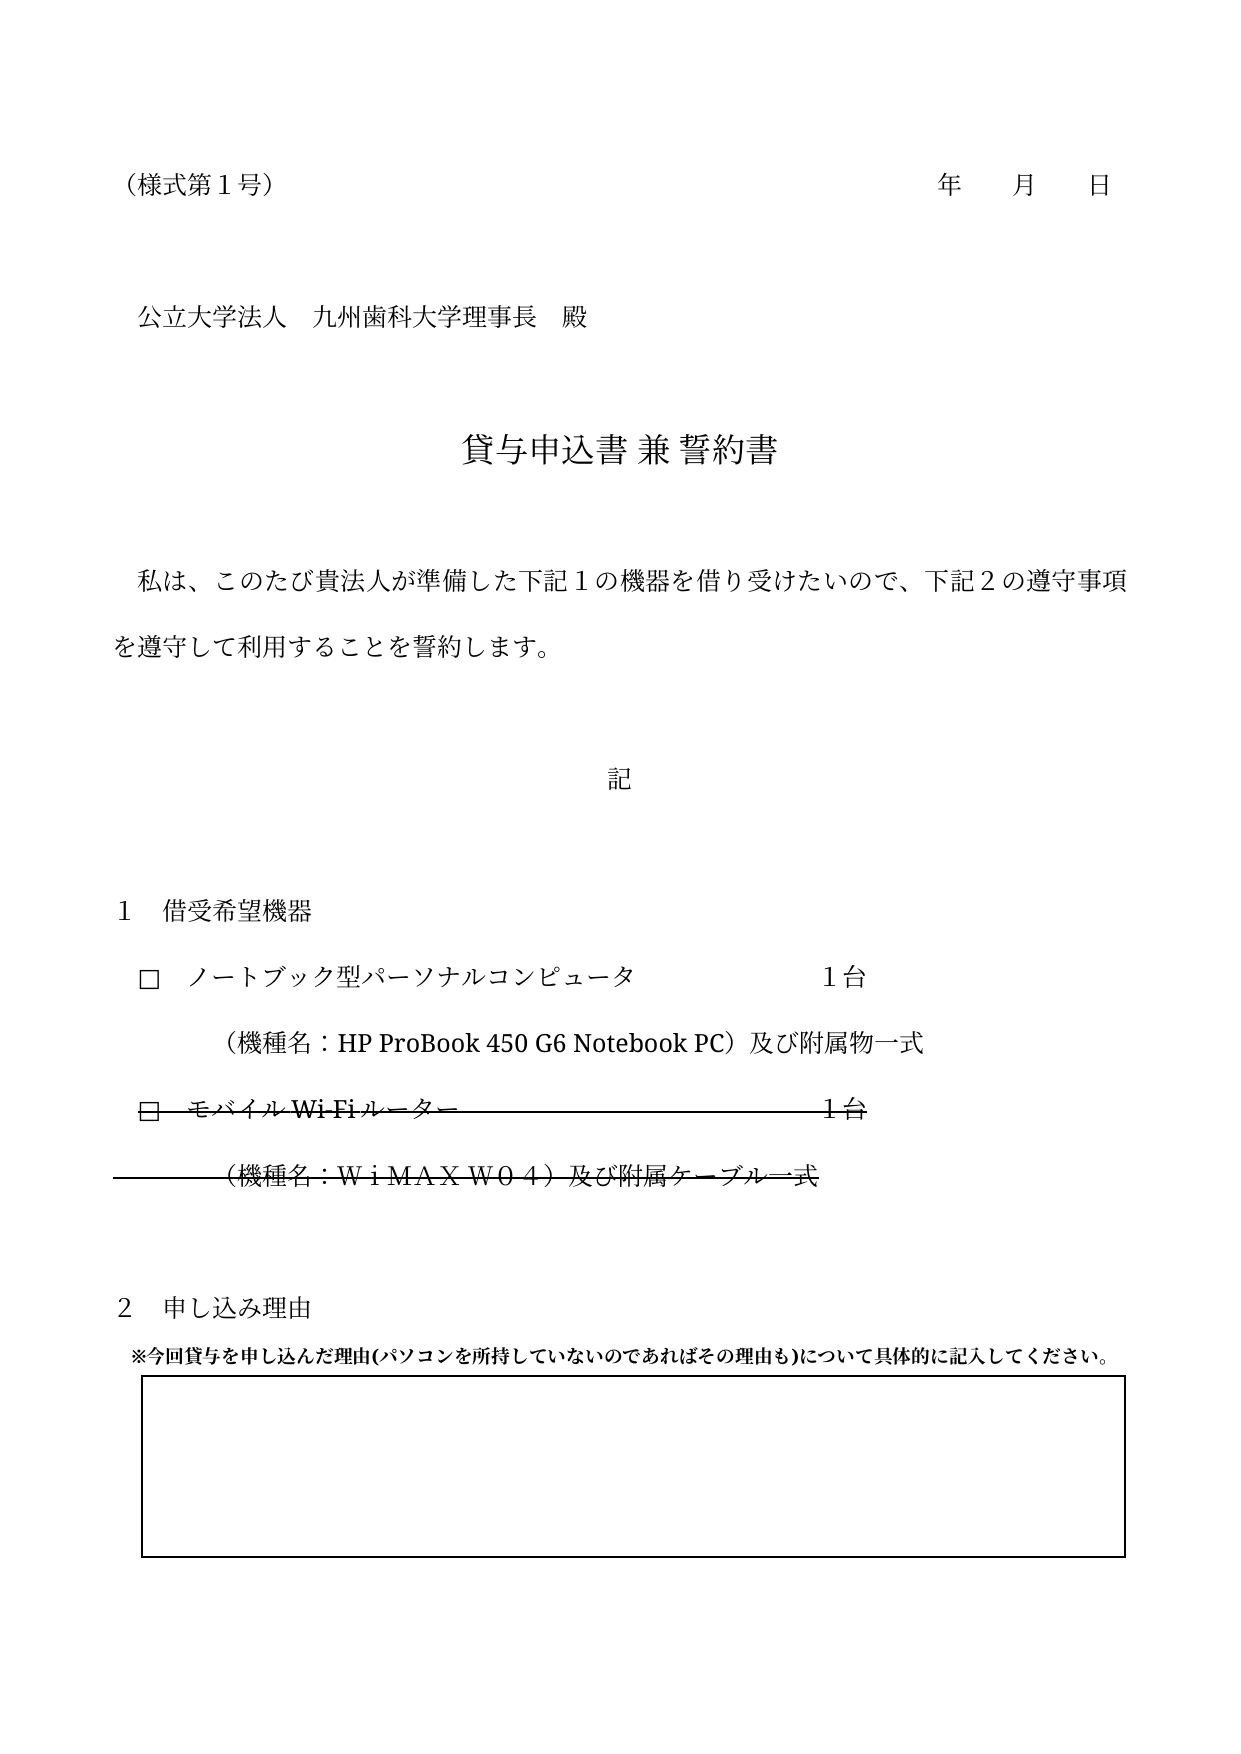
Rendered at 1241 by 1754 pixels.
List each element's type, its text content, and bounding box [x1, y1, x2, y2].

text １ 借受希望機器 [112, 877, 1128, 943]
text 公立大学法人 九州歯科大学理事長 殿 [112, 283, 1128, 349]
text （機種名：HP ProBook 450 G6 Notebook PC）及び附属物一式 [112, 1009, 1128, 1075]
text （様式第１号） 年 月 日 [112, 151, 1128, 217]
text 私は、このたび貴法人が準備した下記１の機器を借り受けたいので、下記２の遵守事項を遵守して利用することを誓約します。 [112, 547, 1128, 679]
text 記 [112, 745, 1128, 811]
text □ ノートブック型パーソナルコンピュータ １台 [112, 943, 1128, 1009]
text □ モバイルWi-Fiルーター １台 [112, 1075, 1128, 1141]
text ※今回貸与を申し込んだ理由(パソコンを所持していないのであればその理由も)について具体的に記入してください。 [112, 1339, 1128, 1372]
text （機種名：ＷｉＭＡＸ Ｗ０４）及び附属ケーブル一式 [112, 1141, 1128, 1207]
text ２ 申し込み理由 [112, 1273, 1128, 1339]
text 貸与申込書 兼 誓約書 [112, 415, 1128, 481]
